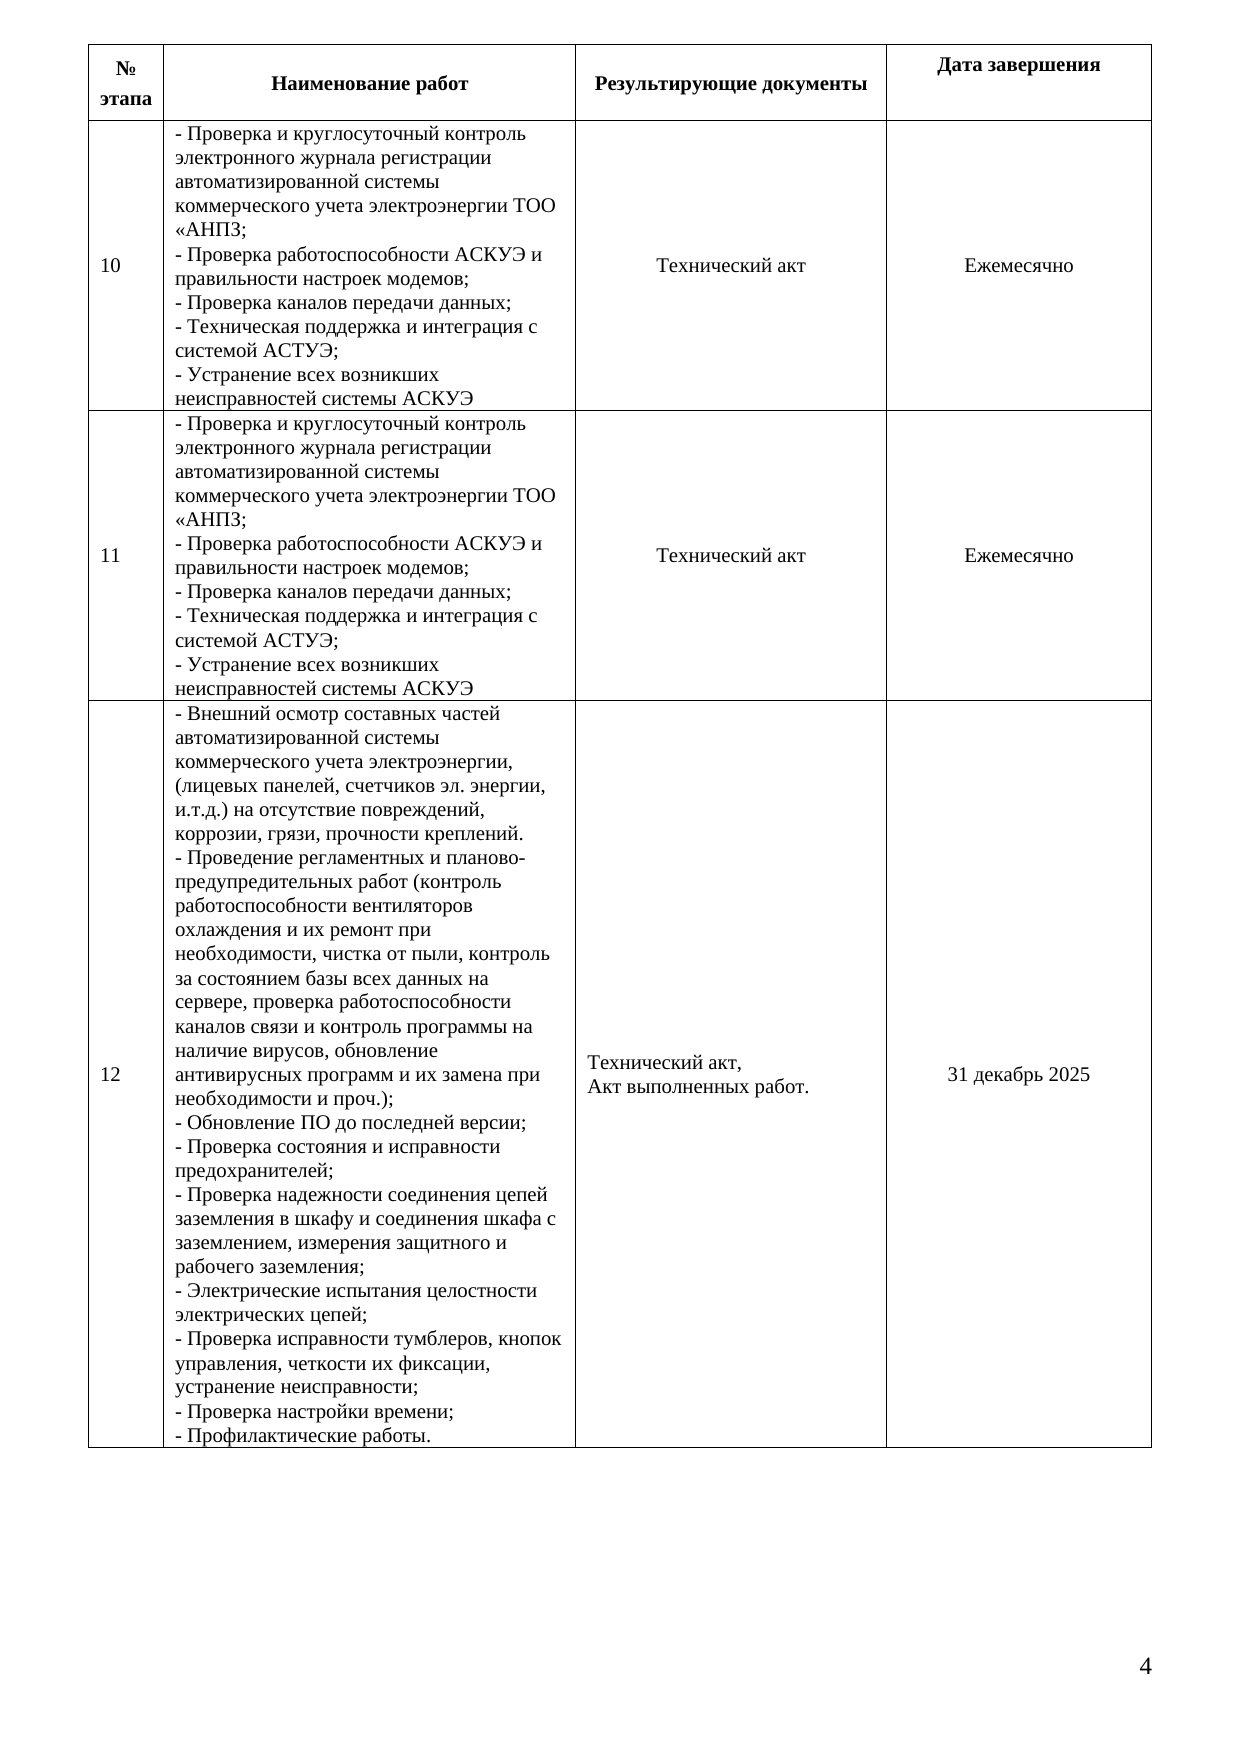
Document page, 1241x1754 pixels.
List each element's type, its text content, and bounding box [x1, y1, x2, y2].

table_cell 31 декабрь 2025 [887, 701, 1151, 1447]
table_cell Технический акт, Акт выполненных работ. [576, 701, 886, 1447]
table_header Результирующие документы [576, 45, 886, 120]
table_cell 12 [89, 701, 163, 1447]
table_cell - Внешний осмотр составных частей автоматизированной системы коммерческого учета электроэнергии, (лицевых панелей, счетчиков эл. энергии, и.т.д.) на отсутствие повреждений, коррозии, грязи, прочности креплений. - Проведение регламентных и планово-предупредительных работ (контроль работоспособности вентиляторов охлаждения и их ремонт при необходимости, чистка от пыли, контроль за состоянием базы всех данных на сервере, проверка работоспособности каналов связи и контроль программы на наличие вирусов, обновление антивирусных программ и их замена при необходимости и проч.); - Обновление ПО до последней версии; - Проверка состояния и исправности предохранителей; - Проверка надежности соединения цепей заземления в шкафу и соединения шкафа с заземлением, измерения защитного и рабочего заземления; - Электрические испытания целостности электрических цепей; - Проверка исправности тумблеров, кнопок управления, четкости их фиксации, устранение неисправности; - Проверка настройки времени; - Профилактические работы. [164, 701, 575, 1447]
table_header Наименование работ [164, 45, 575, 120]
table_header № этапа [89, 45, 163, 120]
table_cell Ежемесячно [887, 121, 1151, 410]
table_cell - Проверка и круглосуточный контроль электронного журнала регистрации автоматизированной системы коммерческого учета электроэнергии ТОО «АНПЗ; - Проверка работоспособности АСКУЭ и правильности настроек модемов; - Проверка каналов передачи данных; - Техническая поддержка и интеграция с системой АСТУЭ; - Устранение всех возникших неисправностей системы АСКУЭ [164, 121, 575, 410]
table_cell Ежемесячно [887, 411, 1151, 700]
table_header Дата завершения [887, 45, 1151, 120]
table_cell 11 [89, 411, 163, 700]
table_cell Технический акт [576, 121, 886, 410]
table_cell 10 [89, 121, 163, 410]
table_cell Технический акт [576, 411, 886, 700]
table_cell - Проверка и круглосуточный контроль электронного журнала регистрации автоматизированной системы коммерческого учета электроэнергии ТОО «АНПЗ; - Проверка работоспособности АСКУЭ и правильности настроек модемов; - Проверка каналов передачи данных; - Техническая поддержка и интеграция с системой АСТУЭ; - Устранение всех возникших неисправностей системы АСКУЭ [164, 411, 575, 700]
